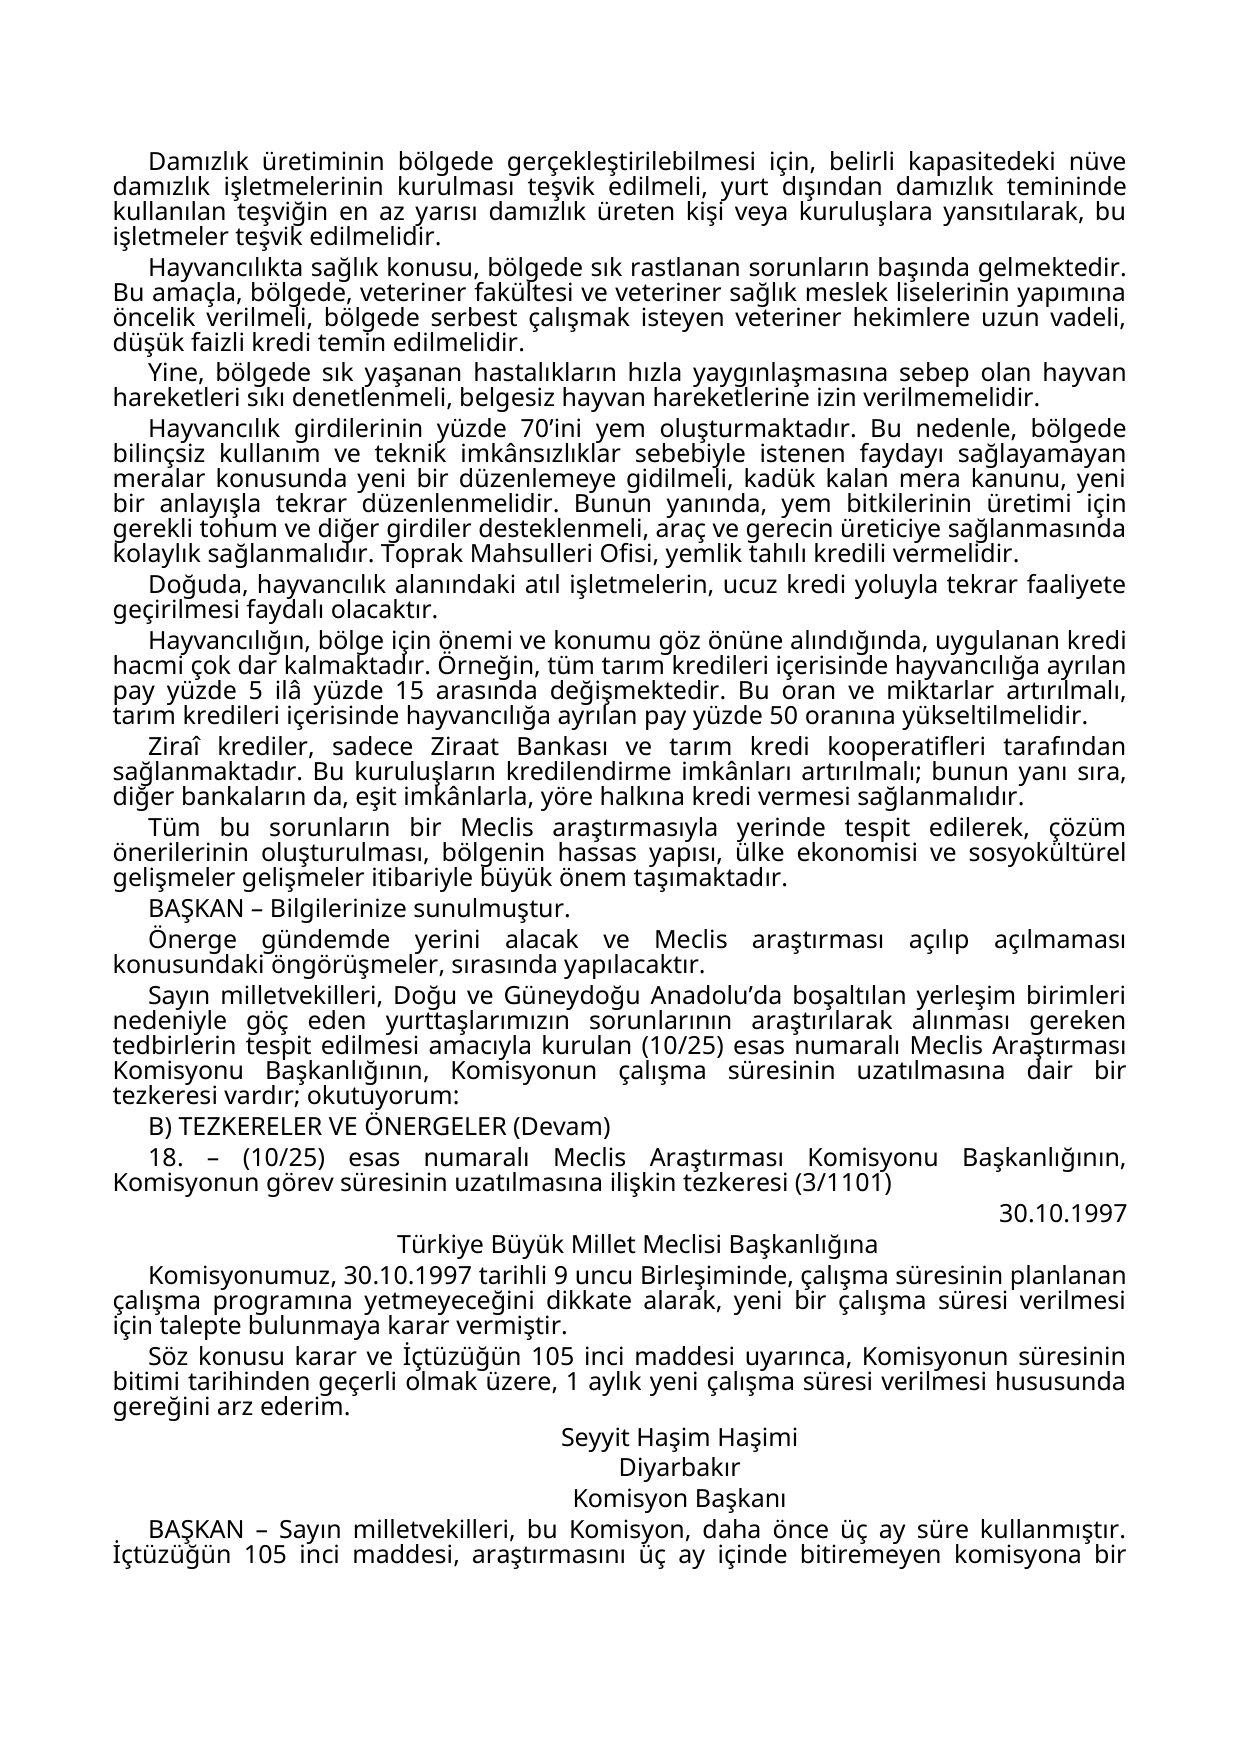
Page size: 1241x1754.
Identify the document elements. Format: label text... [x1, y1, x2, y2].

text Söz konusu karar ve İçtüzüğün 105 inci maddesi uyarınca, Komisyonun süresinin bitimi tarihinden geçerli olmak üzere, 1 aylık yeni çalışma süresi verilmesi hususunda gereğini arz ederim. [112, 1345, 1128, 1420]
text Yine, bölgede sık yaşanan hastalıkların hızla yaygınlaşmasına sebep olan hayvan hareketleri sıkı denetlenmeli, belgesiz hayvan hareketlerine izin verilmemelidir. [112, 362, 1128, 412]
text Hayvancılıkta sağlık konusu, bölgede sık rastlanan sorunların başında gelmektedir. Bu amaçla, bölgede, veteriner fakültesi ve veteriner sağlık meslek liselerinin yapımına öncelik verilmeli, bölgede serbest çalışmak isteyen veteriner hekimlere uzun vadeli, düşük faizli kredi temin edilmelidir. [112, 256, 1128, 356]
text Komisyon Başkanı [112, 1488, 1128, 1513]
text Damızlık üretiminin bölgede gerçekleştirilebilmesi için, belirli kapasitedeki nüve damızlık işletmelerinin kurulması teşvik edilmeli, yurt dışından damızlık temininde kullanılan teşviğin en az yarısı damızlık üreten kişi veya kuruluşlara yansıtılarak, bu işletmeler teşvik edilmelidir. [112, 150, 1128, 250]
text Önerge gündemde yerini alacak ve Meclis araştırması açılıp açılmaması konusundaki öngörüşmeler, sırasında yapılacaktır. [112, 928, 1128, 978]
text Hayvancılığın, bölge için önemi ve konumu göz önüne alındığında, uygulanan kredi hacmi çok dar kalmaktadır. Örneğin, tüm tarım kredileri içerisinde hayvancılığa ayrılan pay yüzde 5 ilâ yüzde 15 arasında değişmektedir. Bu oran ve miktarlar artırılmalı, tarım kredileri içerisinde hayvancılığa ayrılan pay yüzde 50 oranına yükseltilmelidir. [112, 630, 1128, 730]
text 18. – (10/25) esas numaralı Meclis Araştırması Komisyonu Başkanlığının, Komisyonun görev süresinin uzatılmasına ilişkin tezkeresi (3/1101) [112, 1146, 1128, 1196]
text Seyyit Haşim Haşimi [112, 1426, 1128, 1451]
text Türkiye Büyük Millet Meclisi Başkanlığına [112, 1233, 1128, 1258]
text Hayvancılık girdilerinin yüzde 70’ini yem oluşturmaktadır. Bu nedenle, bölgede bilinçsiz kullanım ve teknik imkânsızlıklar sebebiyle istenen faydayı sağlayamayan meralar konusunda yeni bir düzenlemeye gidilmeli, kadük kalan mera kanunu, yeni bir anlayışla tekrar düzenlenmelidir. Bunun yanında, yem bitkilerinin üretimi için gerekli tohum ve diğer girdiler desteklenmeli, araç ve gerecin üreticiye sağlanmasında kolaylık sağlanmalıdır. Toprak Mahsulleri Ofisi, yemlik tahılı kredili vermelidir. [112, 418, 1128, 568]
text Diyarbakır [112, 1457, 1128, 1482]
text Ziraî krediler, sadece Ziraat Bankası ve tarım kredi kooperatifleri tarafından sağlanmaktadır. Bu kuruluşların kredilendirme imkânları artırılmalı; bunun yanı sıra, diğer bankaların da, eşit imkânlarla, yöre halkına kredi vermesi sağlanmalıdır. [112, 736, 1128, 811]
text BAŞKAN – Bilgilerinize sunulmuştur. [112, 897, 1128, 922]
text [112, 1519, 1128, 1569]
text Sayın milletvekilleri, Doğu ve Güneydoğu Anadolu’da boşaltılan yerleşim birimleri nedeniyle göç eden yurttaşlarımızın sorunlarının araştırılarak alınması gereken tedbirlerin tespit edilmesi amacıyla kurulan (10/25) esas numaralı Meclis Araştırması Komisyonu Başkanlığının, Komisyonun çalışma süresinin uzatılmasına dair bir tezkeresi vardır; okutuyorum: [112, 984, 1128, 1109]
text Doğuda, hayvancılık alanındaki atıl işletmelerin, ucuz kredi yoluyla tekrar faaliyete geçirilmesi faydalı olacaktır. [112, 574, 1128, 624]
text Tüm bu sorunların bir Meclis araştırmasıyla yerinde tespit edilerek, çözüm önerilerinin oluşturulması, bölgenin hassas yapısı, ülke ekonomisi ve sosyokültürel gelişmeler gelişmeler itibariyle büyük önem taşımaktadır. [112, 817, 1128, 892]
text 30.10.1997 [112, 1202, 1128, 1227]
text B) TEZKERELER VE ÖNERGELER (Devam) [112, 1115, 1128, 1140]
text Komisyonumuz, 30.10.1997 tarihli 9 uncu Birleşiminde, çalışma süresinin planlanan çalışma programına yetmeyeceğini dikkate alarak, yeni bir çalışma süresi verilmesi için talepte bulunmaya karar vermiştir. [112, 1264, 1128, 1339]
